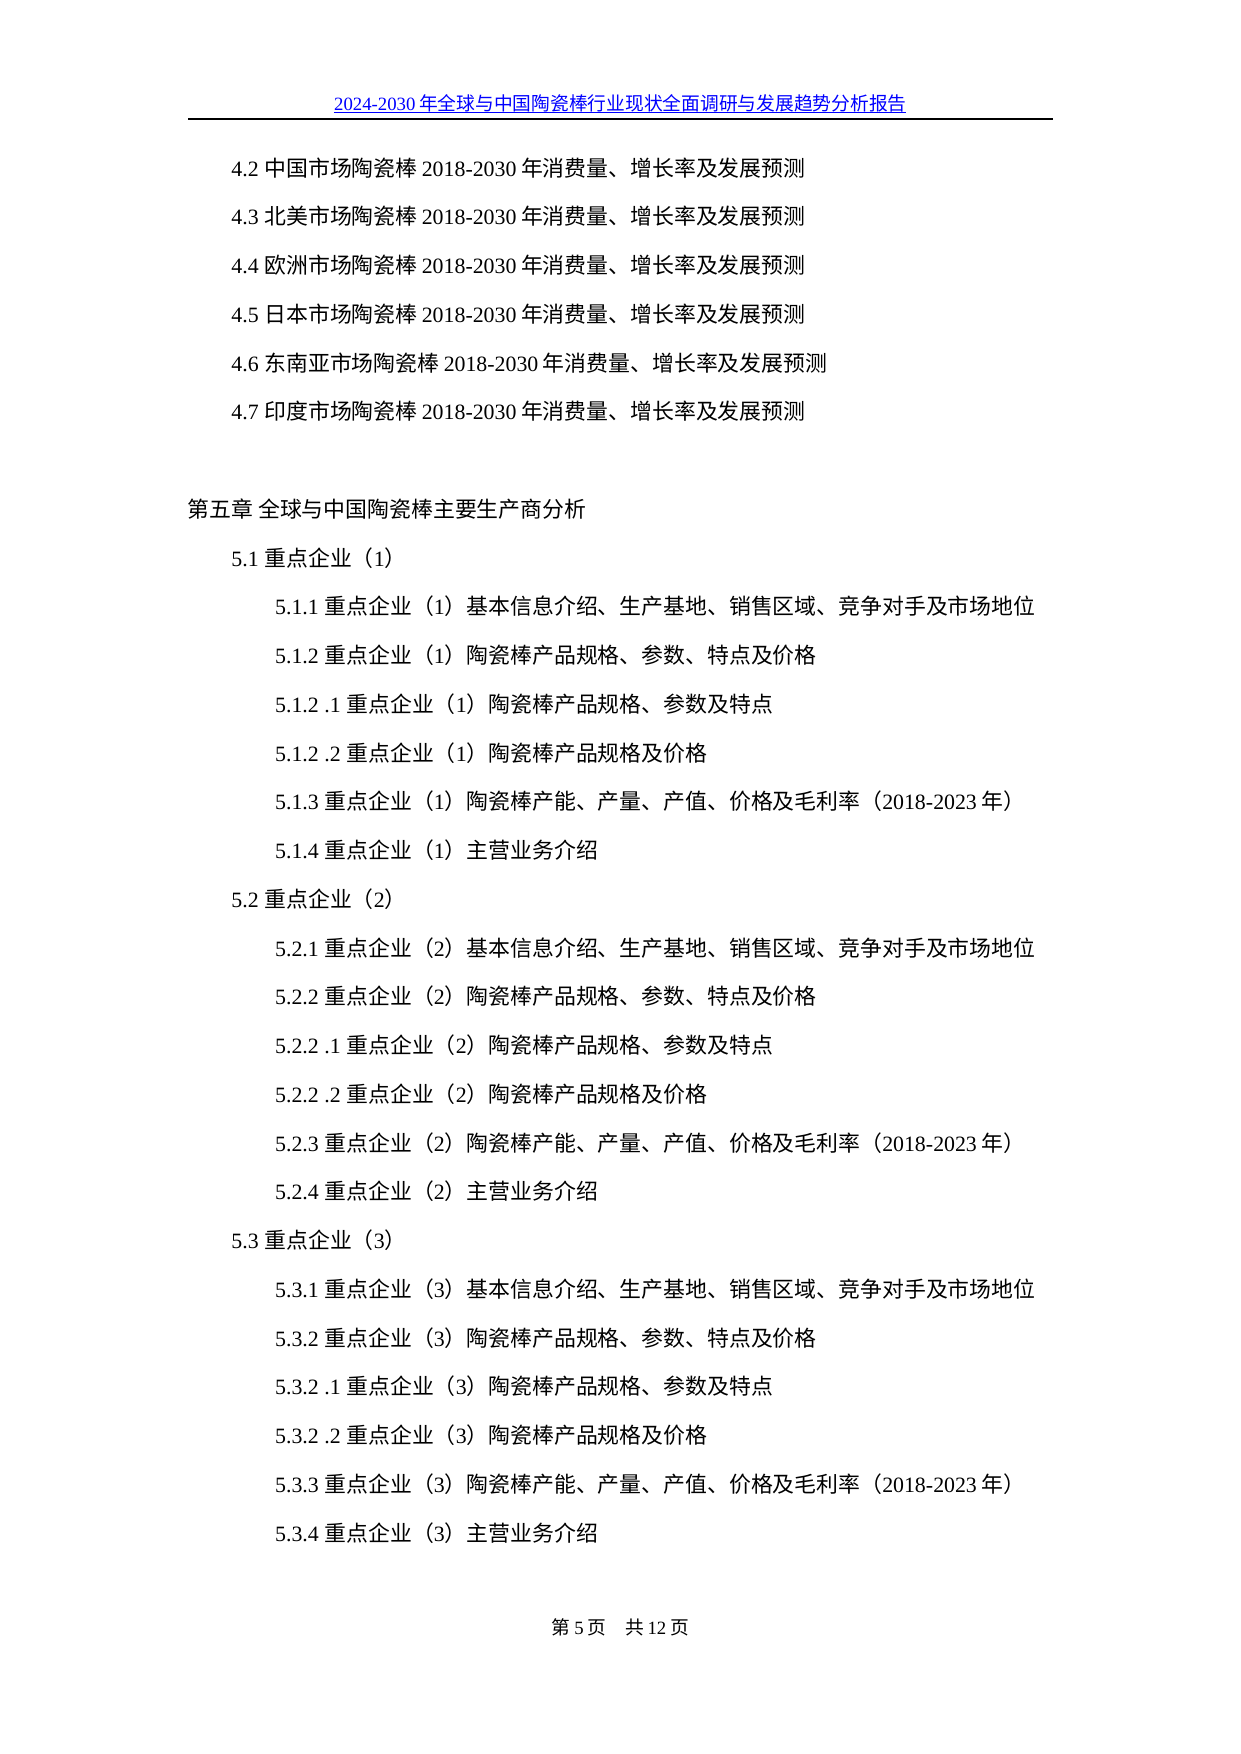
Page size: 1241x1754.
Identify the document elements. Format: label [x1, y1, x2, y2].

text [187, 150, 1053, 1548]
